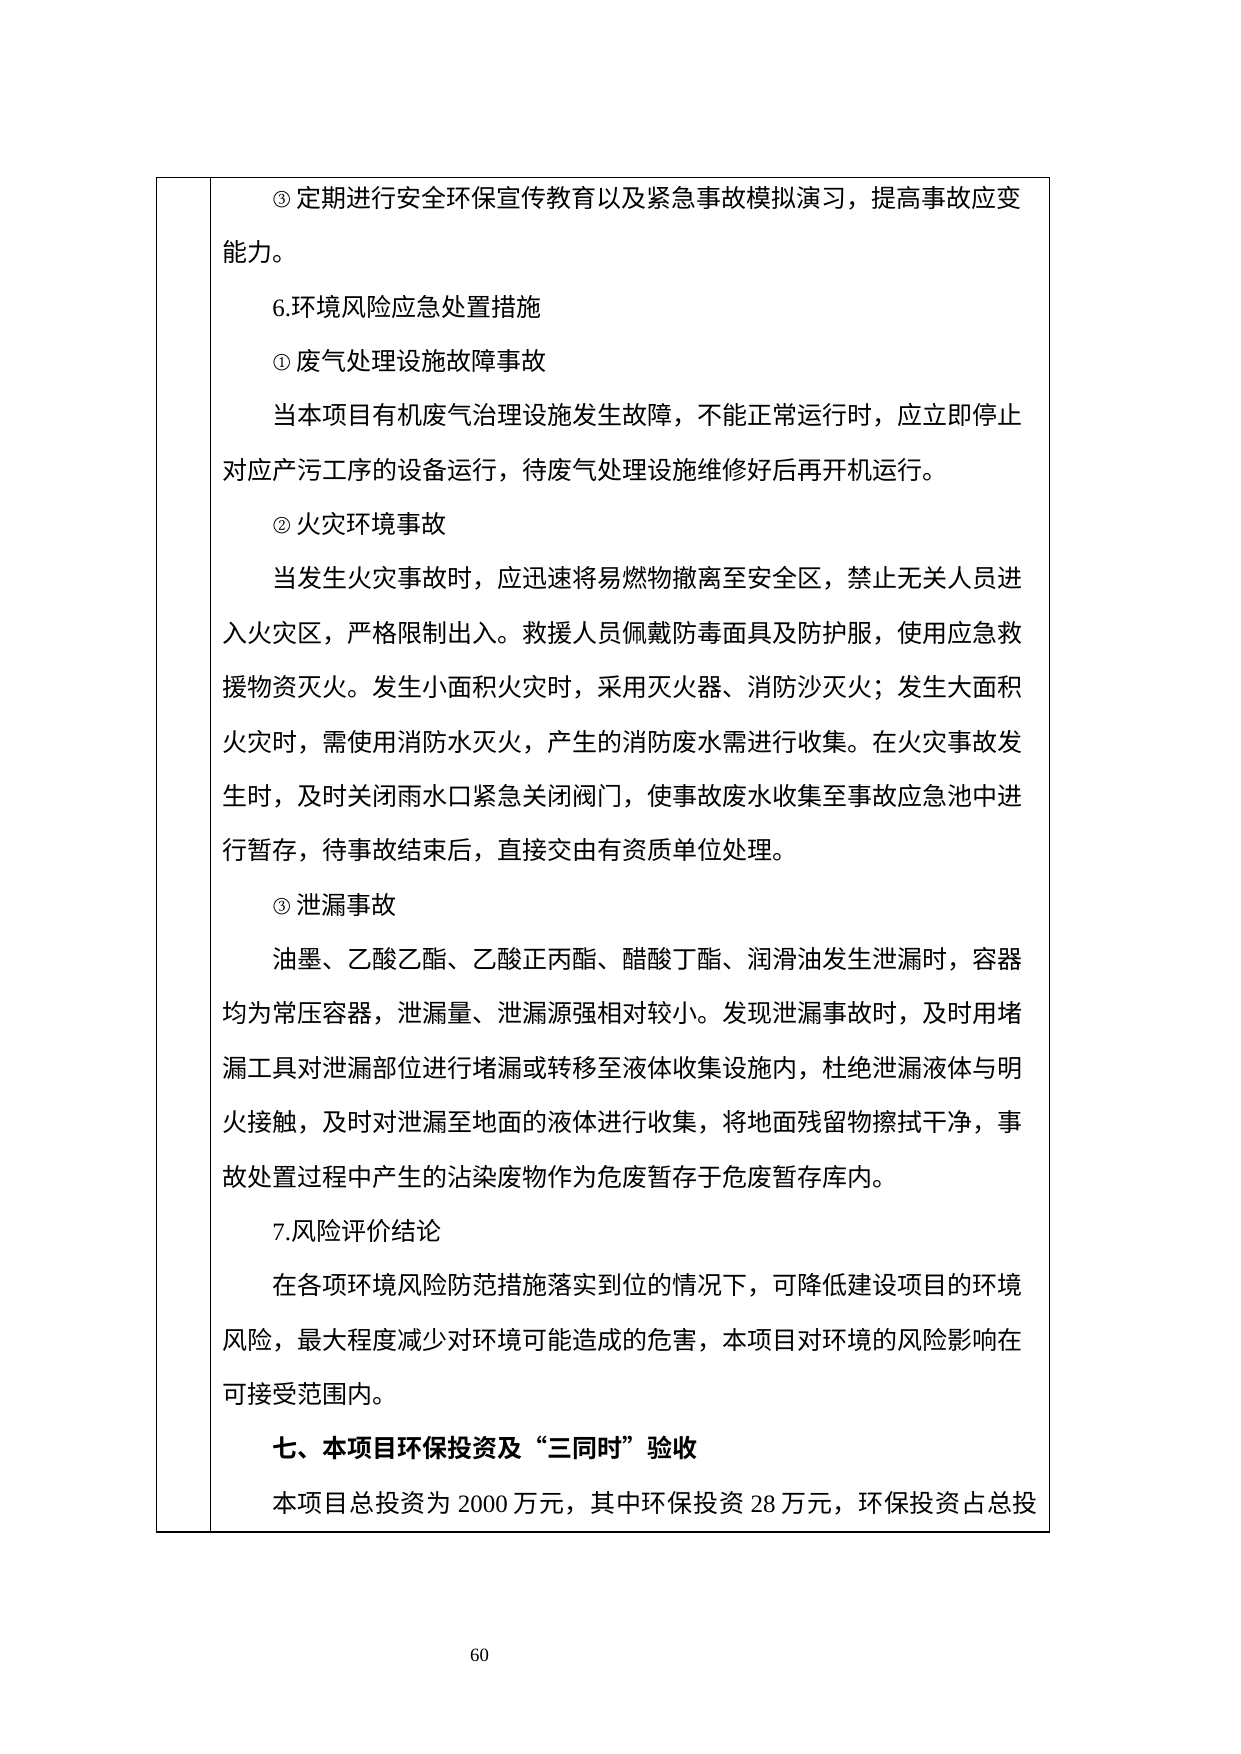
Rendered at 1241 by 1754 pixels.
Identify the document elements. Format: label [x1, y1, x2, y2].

table_header [157, 178, 210, 1531]
table_header [211, 178, 1049, 1531]
